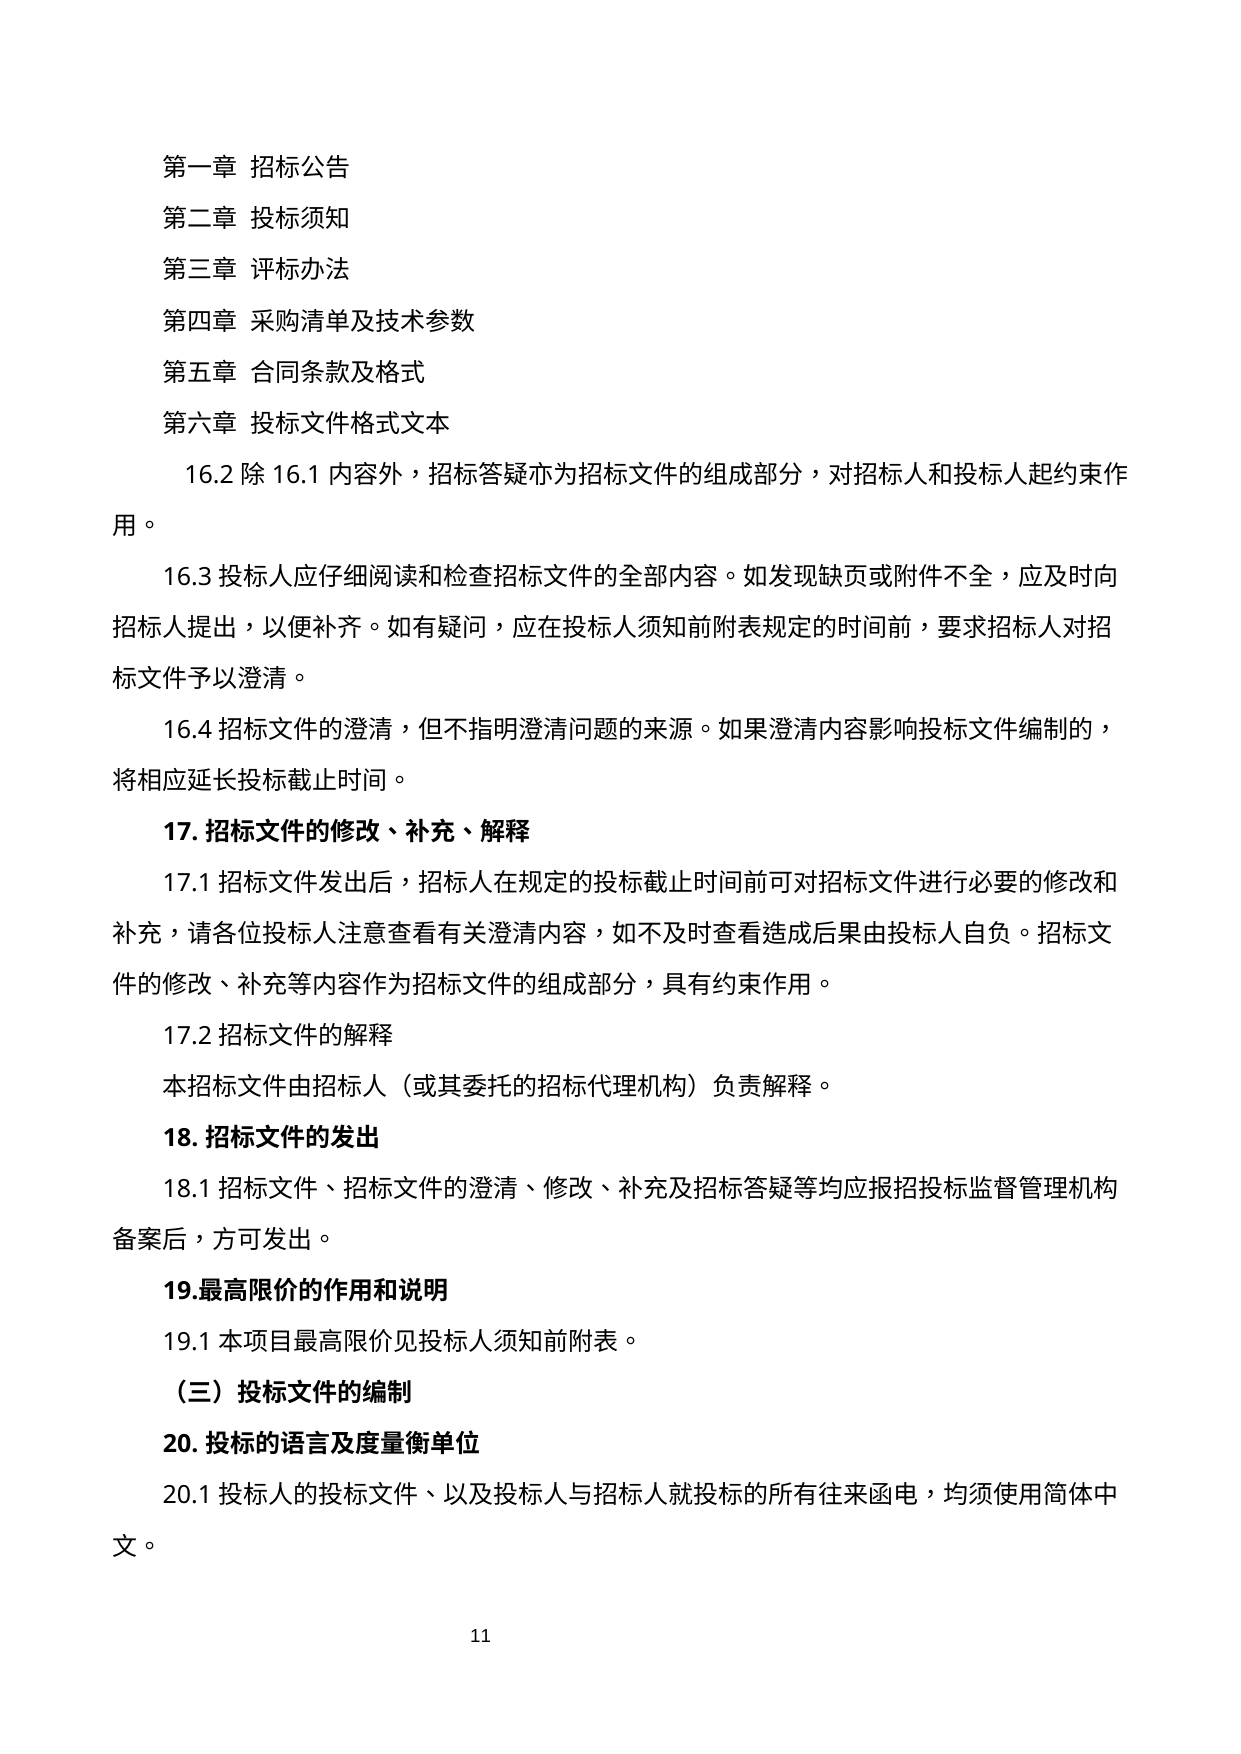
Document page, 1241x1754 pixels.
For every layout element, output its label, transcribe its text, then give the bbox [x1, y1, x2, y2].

text 17.2 招标文件的解释 [112, 1018, 1128, 1052]
text 20. 投标的语言及度量衡单位 [112, 1426, 1128, 1460]
text 本招标文件由招标人（或其委托的招标代理机构）负责解释。 [112, 1069, 1128, 1103]
text 第一章 招标公告 [112, 150, 1128, 184]
text 20.1 投标人的投标文件、以及投标人与招标人就投标的所有往来函电，均须使用简体中 文。 [112, 1477, 1128, 1562]
text 16.4 招标文件的澄清，但不指明澄清问题的来源。如果澄清内容影响投标文件编制的， 将相应延长投标截止时间。 [112, 711, 1128, 797]
text 第五章 合同条款及格式 [112, 354, 1128, 388]
text 16.2 除 16.1 内容外，招标答疑亦为招标文件的组成部分，对招标人和投标人起约束作 [112, 456, 1128, 490]
text 16.3 投标人应仔细阅读和检查招标文件的全部内容。如发现缺页或附件不全，应及时向 招标人提出，以便补齐。如有疑问，应在投标人须知前附表规定的时间前，要求招标人对招标文件予以澄清。 [112, 558, 1128, 694]
text 18. 招标文件的发出 [112, 1120, 1128, 1154]
text 第二章 投标须知 [112, 201, 1128, 235]
text （三）投标文件的编制 [112, 1375, 1128, 1409]
text 第三章 评标办法 [112, 252, 1128, 286]
text 17.1 招标文件发出后，招标人在规定的投标截止时间前可对招标文件进行必要的修改和 补充，请各位投标人注意查看有关澄清内容，如不及时查看造成后果由投标人自负。招标文件的修改、补充等内容作为招标文件的组成部分，具有约束作用。 [112, 864, 1128, 1001]
text 用。 [112, 507, 1128, 541]
text 19.1 本项目最高限价见投标人须知前附表。 [112, 1324, 1128, 1358]
text 第六章 投标文件格式文本 [112, 405, 1128, 439]
text 第四章 采购清单及技术参数 [112, 303, 1128, 337]
text 17. 招标文件的修改、补充、解释 [112, 813, 1128, 848]
text 18.1 招标文件、招标文件的澄清、修改、补充及招标答疑等均应报招投标监督管理机构 备案后，方可发出。 [112, 1171, 1128, 1256]
text 19.最高限价的作用和说明 [112, 1273, 1128, 1307]
